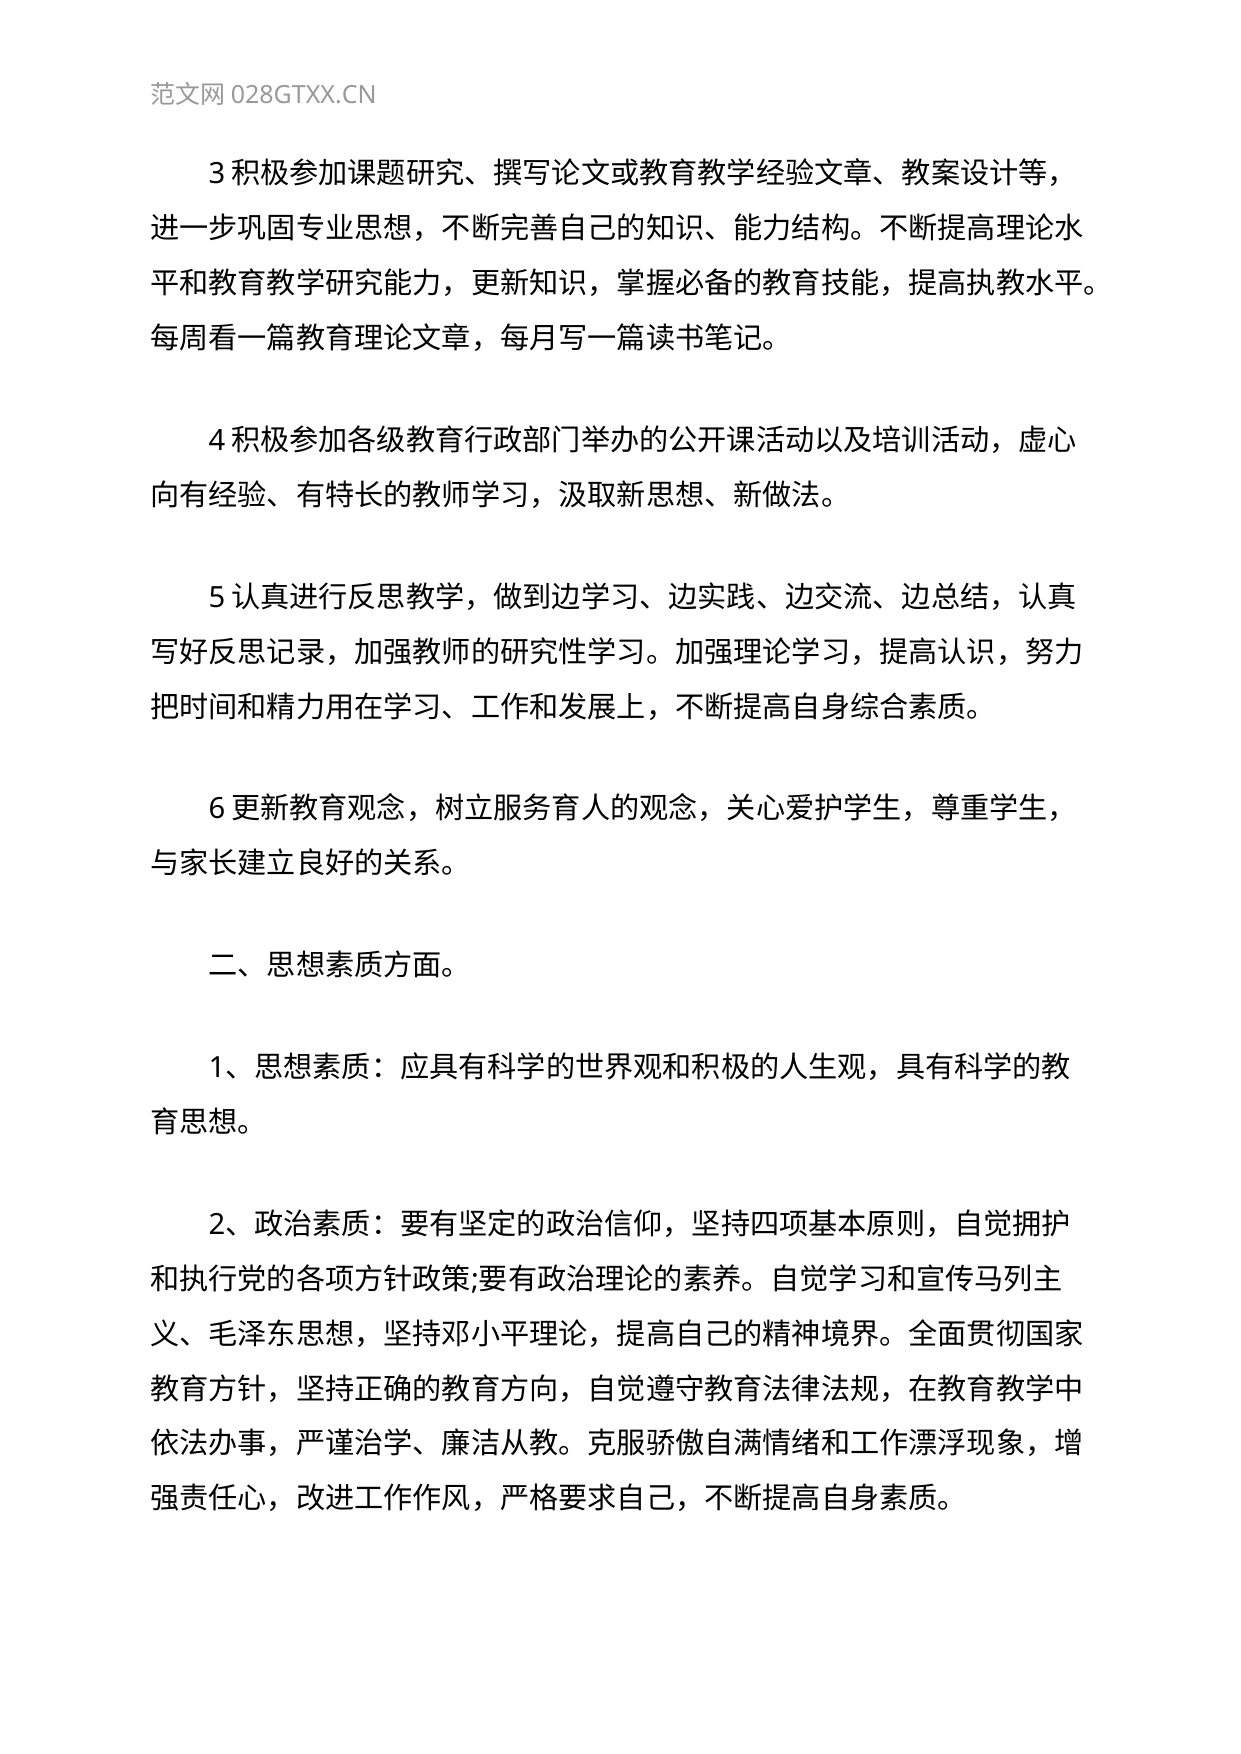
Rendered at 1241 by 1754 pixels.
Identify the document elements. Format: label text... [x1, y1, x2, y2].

text 5认真进行反思教学，做到边学习、边实践、边交流、边总结，认真写好反思记录，加强教师的研究性学习。加强理论学习，提高认识，努力把时间和精力用在学习、工作和发展上，不断提高自身综合素质。 [150, 573, 1090, 726]
text 2、政治素质：要有坚定的政治信仰，坚持四项基本原则，自觉拥护和执行党的各项方针政策;要有政治理论的素养。自觉学习和宣传马列主义、毛泽东思想，坚持邓小平理论，提高自己的精神境界。全面贯彻国家教育方针，坚持正确的教育方向，自觉遵守教育法律法规，在教育教学中依法办事，严谨治学、廉洁从教。克服骄傲自满情绪和工作漂浮现象，增强责任心，改进工作作风，严格要求自己，不断提高自身素质。 [150, 1200, 1090, 1517]
text 6更新教育观念，树立服务育人的观念，关心爱护学生，尊重学生，与家长建立良好的关系。 [150, 785, 1090, 882]
text 4积极参加各级教育行政部门举办的公开课活动以及培训活动，虚心向有经验、有特长的教师学习，汲取新思想、新做法。 [150, 417, 1090, 514]
text 二、思想素质方面。 [150, 942, 1090, 984]
text 1、思想素质：应具有科学的世界观和积极的人生观，具有科学的教育思想。 [150, 1043, 1090, 1141]
text 3积极参加课题研究、撰写论文或教育教学经验文章、教案设计等，进一步巩固专业思想，不断完善自己的知识、能力结构。不断提高理论水平和教育教学研究能力，更新知识，掌握必备的教育技能，提高执教水平。每周看一篇教育理论文章，每月写一篇读书笔记。 [150, 150, 1090, 357]
